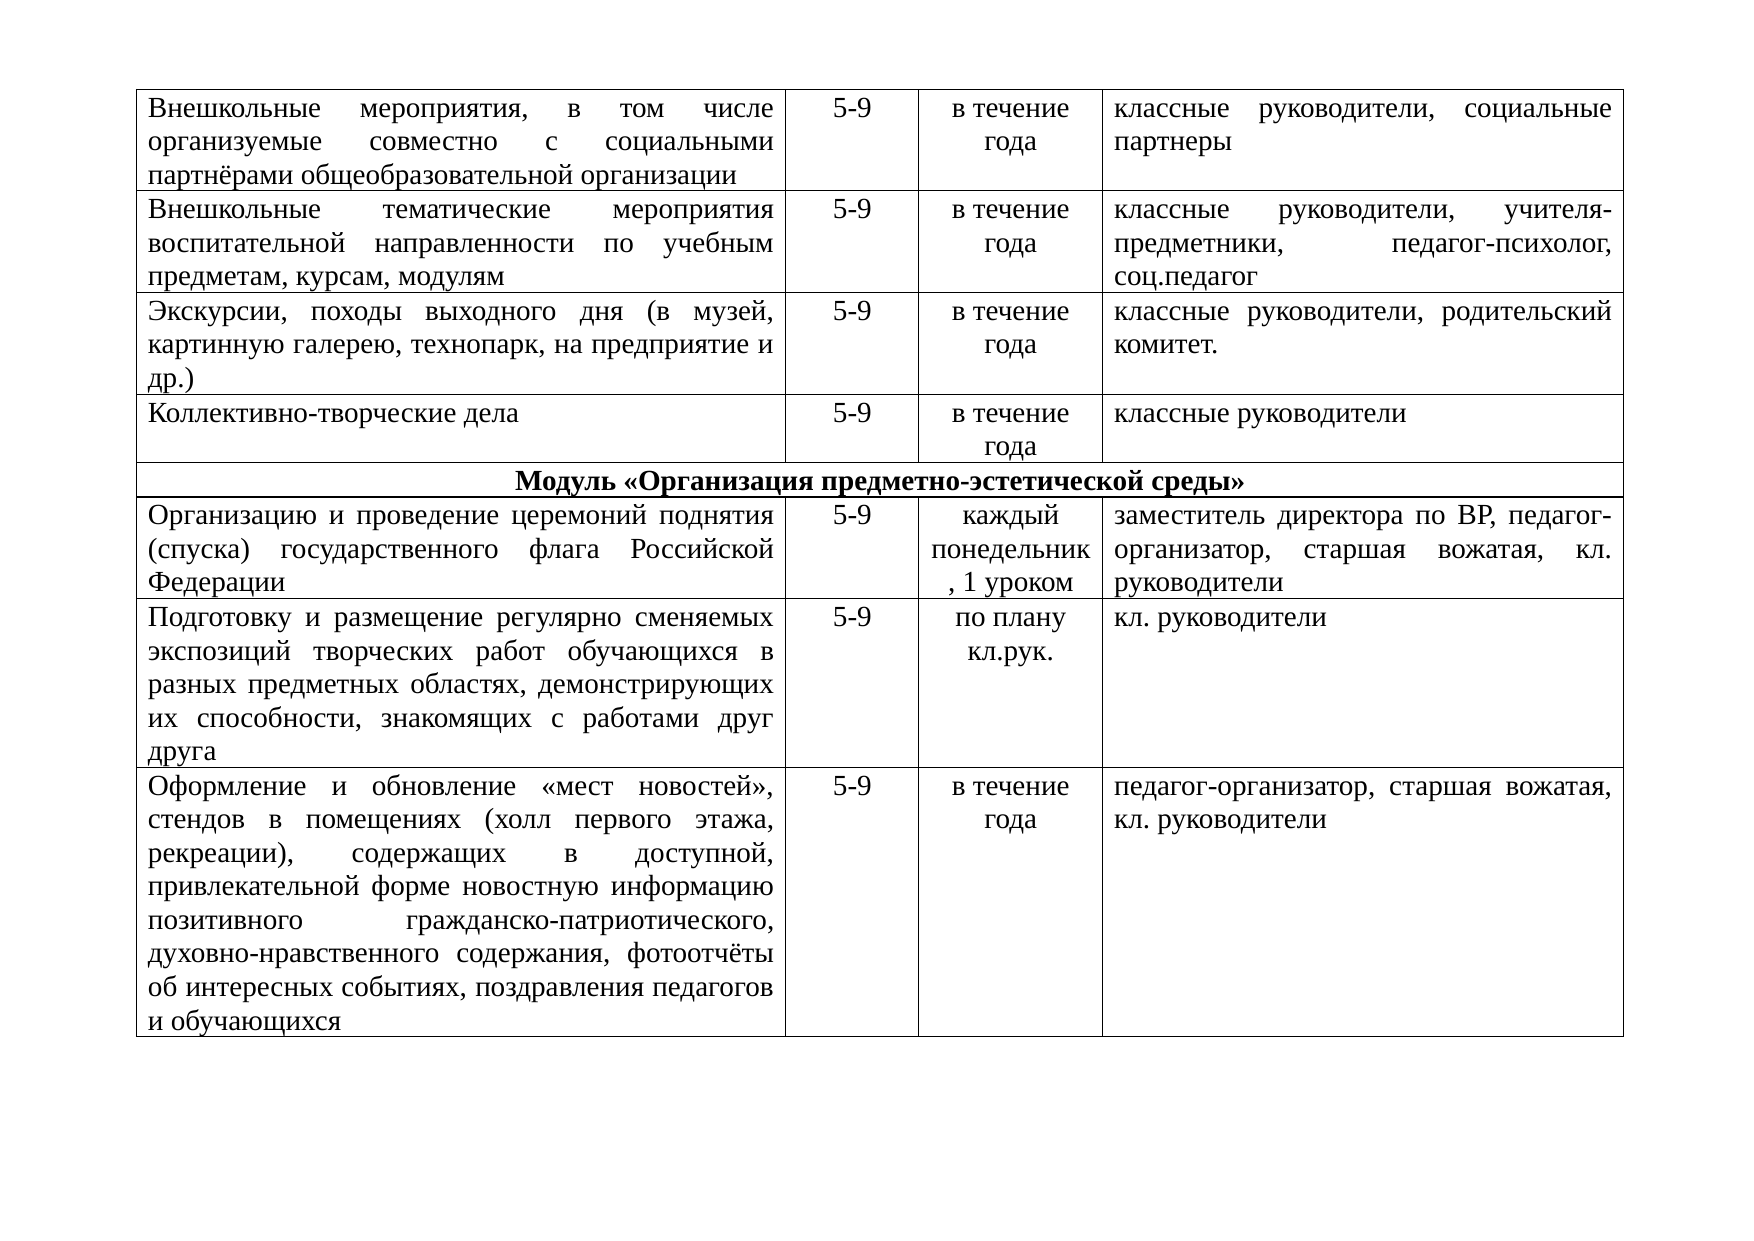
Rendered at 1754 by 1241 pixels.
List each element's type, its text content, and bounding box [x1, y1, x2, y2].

table_cell заместитель директора по ВР, педагог-организатор, старшая вожатая, кл. руководители [1103, 498, 1623, 598]
table_cell Оформление и обновление «мест новостей», стендов в помещениях (холл первого этажа, рекреации), содержащих в доступной, привлекательной форме новостную информацию позитивного гражданско-патриотического, духовно-нравственного содержания, фотоотчёты об интересных событиях, поздравления педагогов и обучающихся [137, 768, 785, 1036]
table_cell классные руководители, социальные партнеры [1103, 90, 1623, 190]
table_cell классные руководители [1103, 395, 1623, 462]
table_cell 5-9 [786, 395, 918, 462]
table_cell каждый понедельник, 1 уроком [919, 498, 1102, 598]
table_cell в течение года [919, 395, 1102, 462]
table_cell в течение года [919, 293, 1102, 394]
table_cell в течение года [919, 191, 1102, 292]
table_cell Модуль «Организация предметно-эстетической среды» [137, 463, 1623, 496]
table_cell Внешкольные тематические мероприятия воспитательной направленности по учебным предметам, курсам, модулям [137, 191, 785, 292]
table_cell Организацию и проведение церемоний поднятия (спуска) государственного флага Российской Федерации [137, 498, 785, 598]
table_cell Экскурсии, походы выходного дня (в музей, картинную галерею, технопарк, на предприятие и др.) [137, 293, 785, 394]
table_cell по плану кл.рук. [919, 599, 1102, 767]
table_cell Подготовку и размещение регулярно сменяемых экспозиций творческих работ обучающихся в разных предметных областях, демонстрирующих их способности, знакомящих с работами друг друга [137, 599, 785, 767]
table_cell 5-9 [786, 498, 918, 598]
table_cell 5-9 [786, 293, 918, 394]
table_cell 5-9 [786, 191, 918, 292]
table_cell педагог-организатор, старшая вожатая, кл. руководители [1103, 768, 1623, 1036]
table_cell Коллективно-творческие дела [137, 395, 785, 462]
table_cell 5-9 [786, 599, 918, 767]
table_cell в течение года [919, 768, 1102, 1036]
table_cell в течение года [919, 90, 1102, 190]
table_cell классные руководители, учителя-предметники, педагог-психолог, соц.педагог [1103, 191, 1623, 292]
table_cell кл. руководители [1103, 599, 1623, 767]
table_cell 5-9 [786, 768, 918, 1036]
table_cell 5-9 [786, 90, 918, 190]
table_cell классные руководители, родительский комитет. [1103, 293, 1623, 394]
table_cell Внешкольные мероприятия, в том числе организуемые совместно с социальными партнёрами общеобразовательной организации [137, 90, 785, 190]
